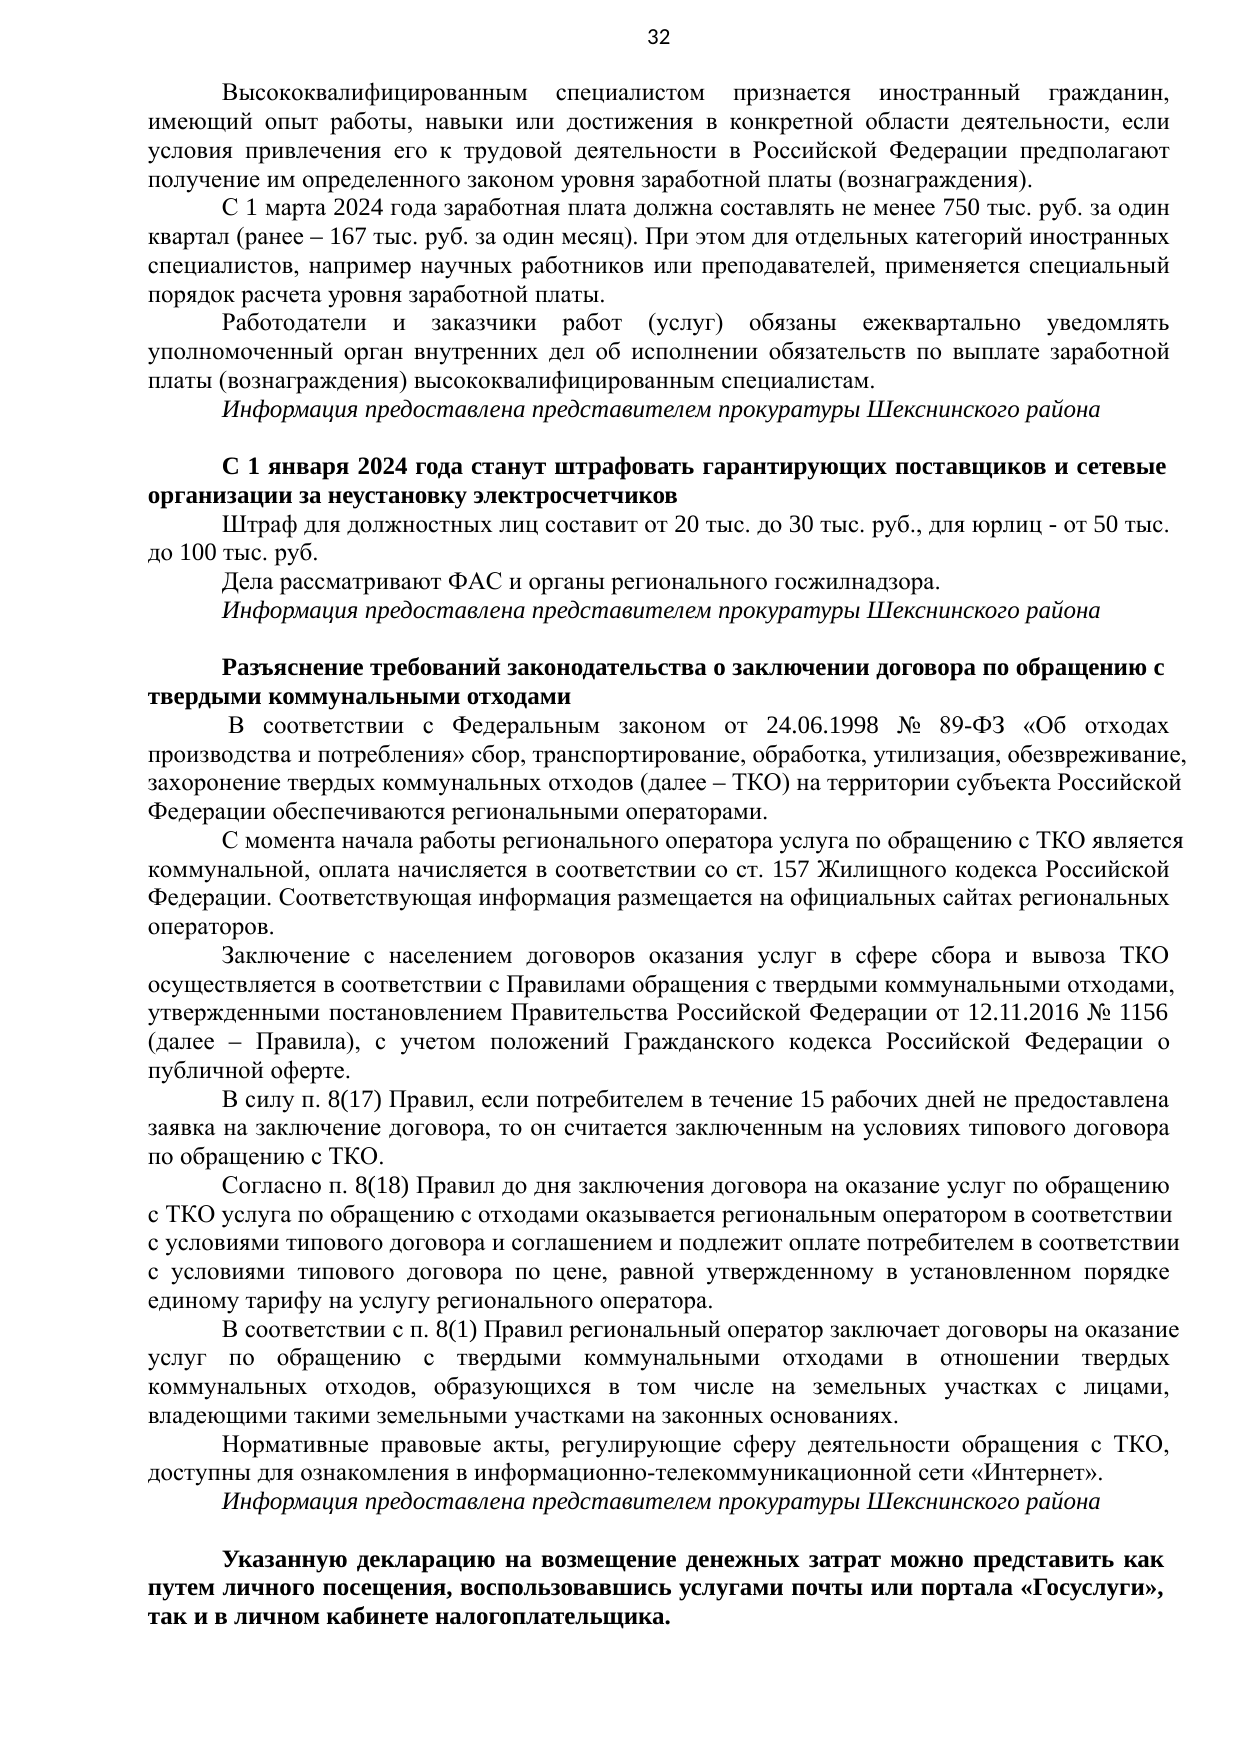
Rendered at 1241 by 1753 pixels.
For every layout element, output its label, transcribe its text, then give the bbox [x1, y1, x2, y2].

text специалистов, например научных работников или преподавателей, применяется специальный [148, 251, 1194, 279]
text так и в личном кабинете налогоплательщика. [148, 1602, 1194, 1630]
text Федерации. Соответствующая информация размещается на официальных сайтах региональных [148, 884, 1201, 911]
text с условиями типового договора и соглашением и подлежит оплате потребителем в соответствии [148, 1229, 1201, 1256]
text по обращению с ТКО. [148, 1142, 1201, 1170]
text В соответствии с п. 8(1) Правил региональный оператор заключает договоры на оказание [222, 1315, 1201, 1343]
text заявка на заключение договора, то он считается заключенным на условиях типового договора [148, 1114, 1201, 1141]
text квартал (ранее – 167 тыс. руб. за один месяц). При этом для отдельных категорий иностранных [148, 222, 1194, 250]
text коммунальной, оплата начисляется в соответствии со ст. 157 Жилищного кодекса Российской [148, 855, 1201, 883]
text (далее – Правила), с учетом положений Гражданского кодекса Российской Федерации о [148, 1027, 1201, 1055]
text В силу п. 8(17) Правил, если потребителем в течение 15 рабочих дней не предоставлена [222, 1085, 1201, 1113]
text твердыми коммунальными отходами [148, 682, 1201, 710]
text уполномоченный орган внутренних дел об исполнении обязательств по выплате заработной [148, 337, 1194, 365]
text до 100 тыс. руб. [148, 539, 1194, 566]
text Высококвалифицированным специалистом признается иностранный гражданин, [222, 79, 1194, 106]
text Федерации обеспечиваются региональными операторами. [148, 797, 1201, 825]
text В соответствии с Федеральным законом от 24.06.1998 № 89-ФЗ «Об отходах [228, 711, 1201, 739]
text получение им определенного законом уровня заработной платы (вознаграждения). [148, 165, 1194, 193]
text публичной оферте. [148, 1056, 1201, 1084]
text Указанную декларацию на возмещение денежных затрат можно представить как [222, 1545, 1194, 1573]
text С 1 марта 2024 года заработная плата должна составлять не менее 750 тыс. руб. за один [222, 194, 1194, 221]
text Нормативные правовые акты, регулирующие сферу деятельности обращения с ТКО, [222, 1430, 1201, 1458]
text Информация предоставлена представителем прокуратуры Шекснинского района [222, 1487, 1201, 1515]
text С 1 января 2024 года станут штрафовать гарантирующих поставщиков и сетевые [222, 452, 1194, 480]
text с ТКО услуга по обращению с отходами оказывается региональным оператором в соответствии [148, 1200, 1201, 1228]
text Штраф для должностных лиц составит от 20 тыс. до 30 тыс. руб., для юрлиц - от 50 тыс. [222, 510, 1194, 538]
text захоронение твердых коммунальных отходов (далее – ТКО) на территории субъекта Российской [148, 769, 1201, 796]
text с условиями типового договора по цене, равной утвержденному в установленном порядке [148, 1257, 1201, 1285]
text 2 [658, 22, 695, 50]
text условия привлечения его к трудовой деятельности в Российской Федерации предполагают [148, 136, 1194, 164]
text операторов. [148, 912, 1201, 940]
text путем личного посещения, воспользовавшись услугами почты или портала «Госуслуги», [148, 1574, 1194, 1601]
text платы (вознаграждения) высококвалифицированным специалистам. [148, 366, 1194, 394]
text Разъяснение требований законодательства о заключении договора по обращению с [222, 654, 1201, 681]
text коммунальных отходов, образующихся в том числе на земельных участках с лицами, [148, 1372, 1201, 1400]
text Работодатели и заказчики работ (услуг) обязаны ежеквартально уведомлять [222, 309, 1194, 336]
text имеющий опыт работы, навыки или достижения в конкретной области деятельности, если [148, 107, 1194, 135]
text утвержденными постановлением Правительства Российской Федерации от 12.11.2016 № 1156 [148, 999, 1201, 1026]
text владеющими такими земельными участками на законных основаниях. [148, 1401, 1201, 1429]
text осуществляется в соответствии с Правилами обращения с твердыми коммунальными отходами, [148, 970, 1201, 998]
text услуг по обращению с твердыми коммунальными отходами в отношении твердых [148, 1344, 1201, 1371]
text доступны для ознакомления в информационно-телекоммуникационной сети «Интернет». [148, 1459, 1201, 1486]
text С момента начала работы регионального оператора услуга по обращению с ТКО является [222, 826, 1201, 854]
text Информация предоставлена представителем прокуратуры Шекснинского района [222, 395, 1131, 423]
text Дела рассматривают ФАС и органы регионального госжилнадзора. [222, 567, 1131, 595]
text порядок расчета уровня заработной платы. [148, 280, 1194, 308]
text единому тарифу на услугу регионального оператора. [148, 1286, 1201, 1314]
text организации за неустановку электросчетчиков [148, 481, 1194, 509]
text производства и потребления» сбор, транспортирование, обработка, утилизация, обезвреживание, [148, 740, 1201, 768]
text Информация предоставлена представителем прокуратуры Шекснинского района [222, 596, 1131, 624]
text Заключение с населением договоров оказания услуг в сфере сбора и вывоза ТКО [222, 941, 1201, 969]
text Согласно п. 8(18) Правил до дня заключения договора на оказание услуг по обращению [222, 1171, 1201, 1199]
